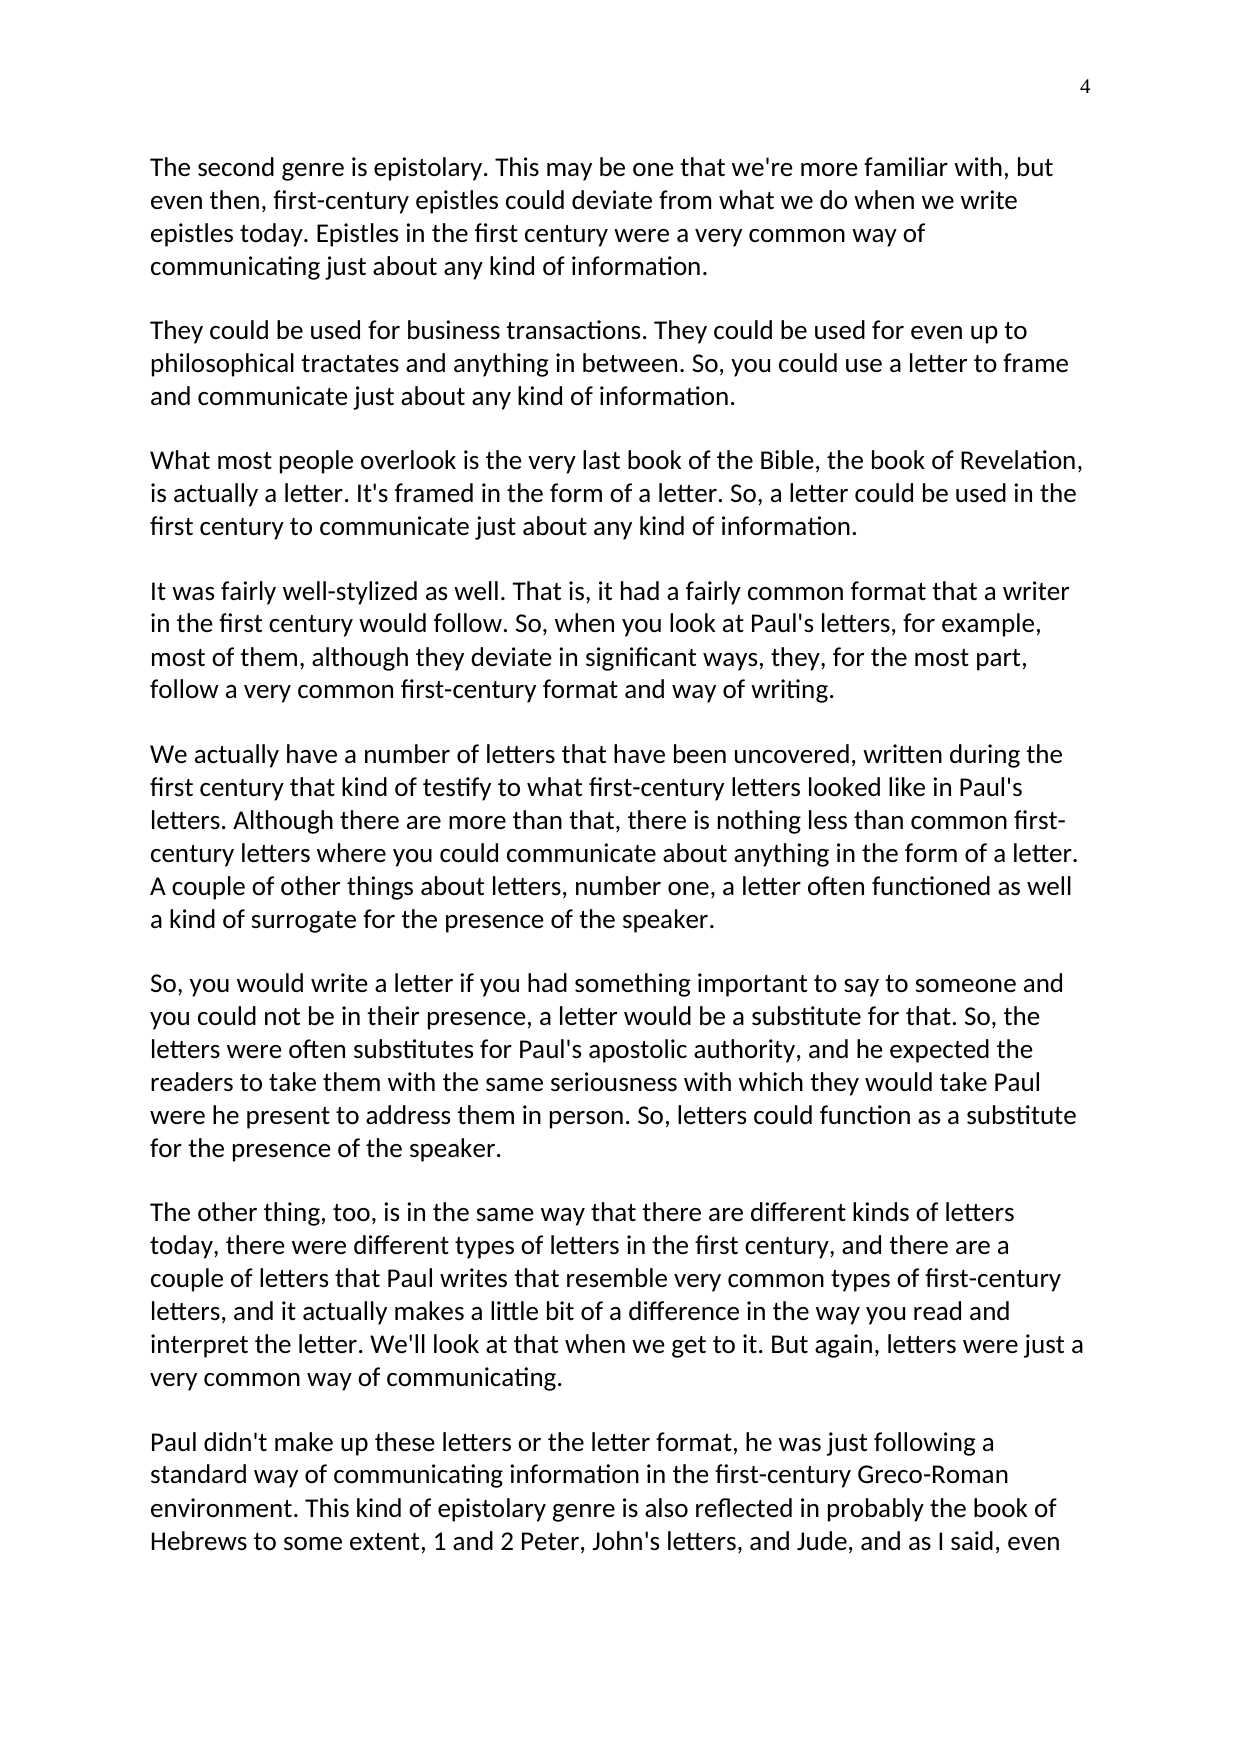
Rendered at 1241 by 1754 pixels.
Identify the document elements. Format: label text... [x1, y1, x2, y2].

text So, you would write a letter if you had something important to say to someone and you could not be in their presence, a letter would be a substitute for that. So, the letters were often substitutes for Paul's apostolic authority, and he expected the readers to take them with the same seriousness with which they would take Paul were he present to address them in person. So, letters could function as a substitute for the presence of the speaker. [150, 966, 1090, 1164]
text They could be used for business transactions. They could be used for even up to philosophical tractates and anything in between. So, you could use a letter to frame and communicate just about any kind of information. [150, 313, 1090, 412]
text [150, 1425, 1090, 1557]
text The second genre is epistolary. This may be one that we're more familiar with, but even then, first-century epistles could deviate from what we do when we write epistles today. Epistles in the first century were a very common way of communicating just about any kind of information. [150, 150, 1090, 282]
text What most people overlook is the very last book of the Bible, the book of Revelation, is actually a letter. It's framed in the form of a letter. So, a letter could be used in the first century to communicate just about any kind of information. [150, 443, 1090, 542]
text The other thing, too, is in the same way that there are different kinds of letters today, there were different types of letters in the first century, and there are a couple of letters that Paul writes that resemble very common types of first-century letters, and it actually makes a little bit of a difference in the way you read and interpret the letter. We'll look at that when we get to it. But again, letters were just a very common way of communicating. [150, 1195, 1090, 1393]
text We actually have a number of letters that have been uncovered, written during the first century that kind of testify to what first-century letters looked like in Paul's letters. Although there are more than that, there is nothing less than common first-century letters where you could communicate about anything in the form of a letter. A couple of other things about letters, number one, a letter often functioned as well a kind of surrogate for the presence of the speaker. [150, 737, 1090, 935]
text It was fairly well-stylized as well. That is, it had a fairly common format that a writer in the first century would follow. So, when you look at Paul's letters, for example, most of them, although they deviate in significant ways, they, for the most part, follow a very common first-century format and way of writing. [150, 574, 1090, 706]
